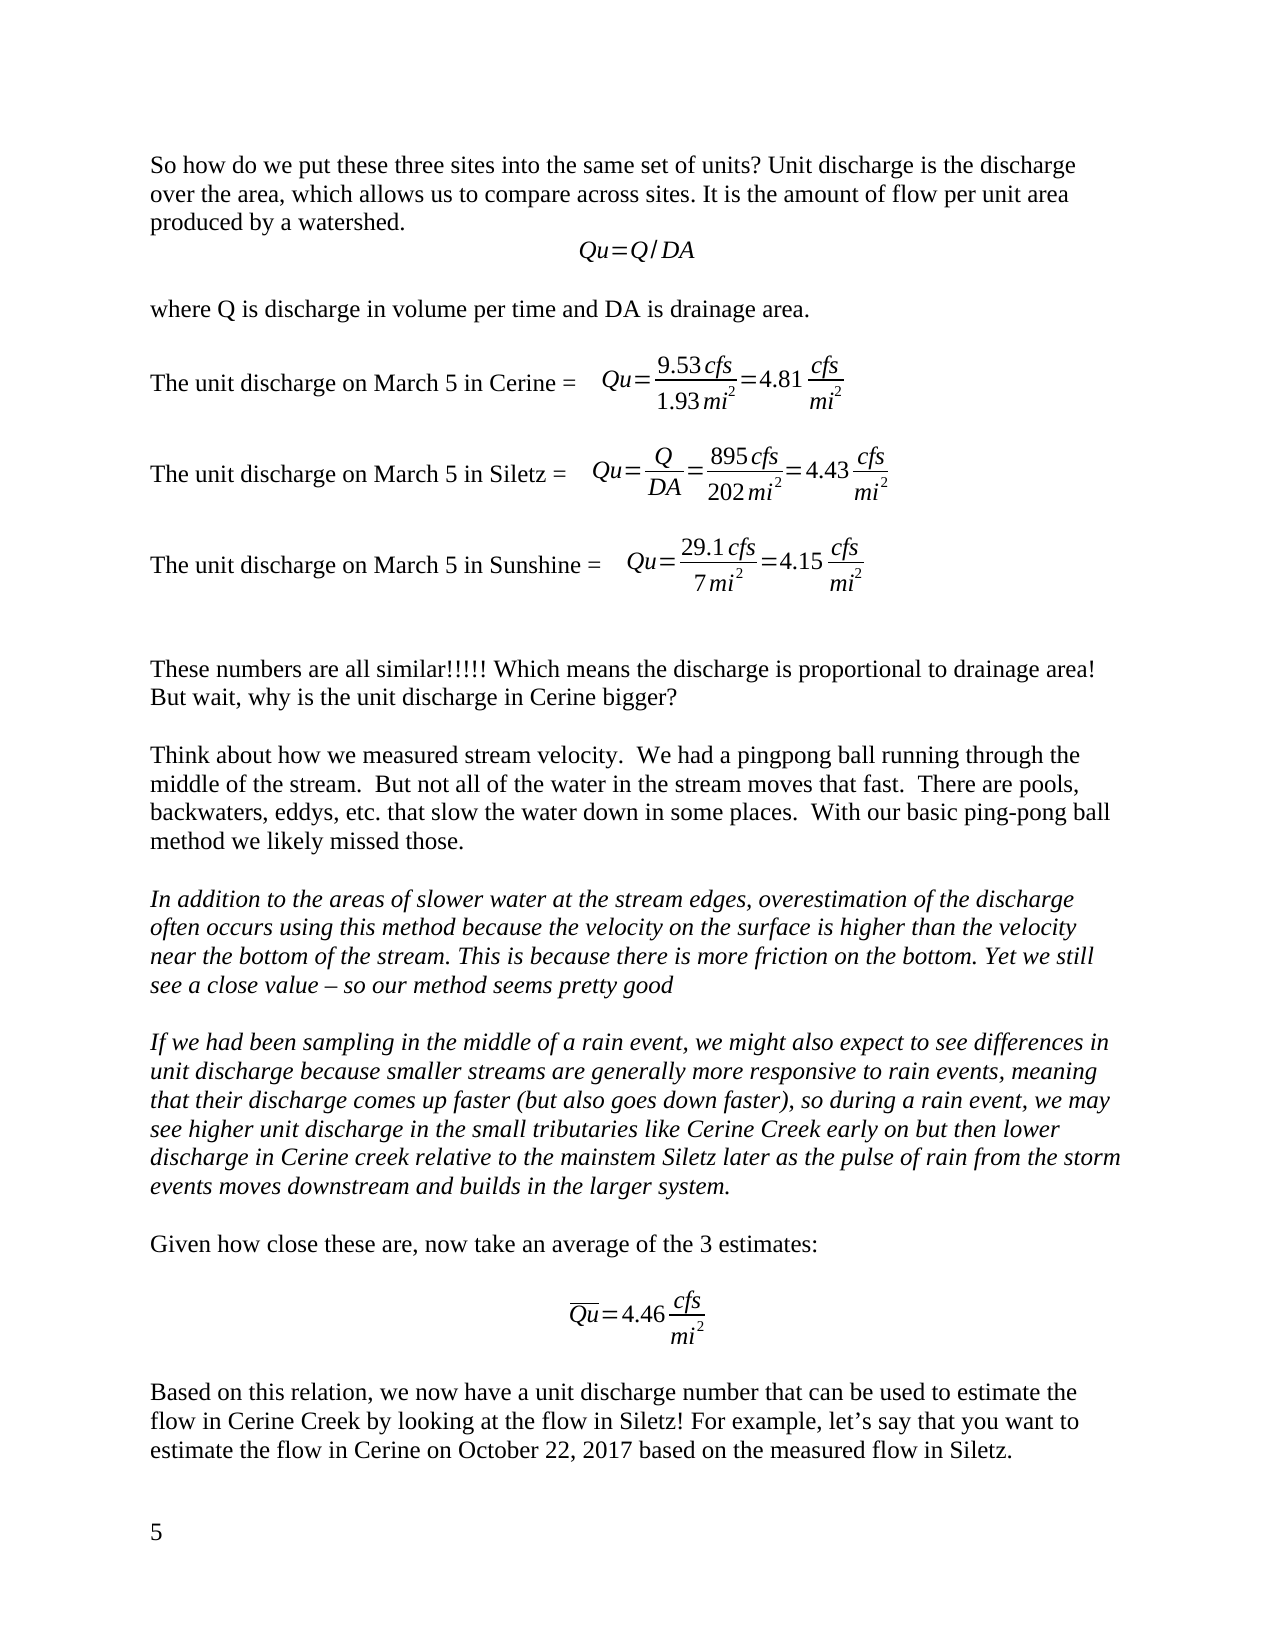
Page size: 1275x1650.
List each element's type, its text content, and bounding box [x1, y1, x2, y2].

text Think about how we measured stream velocity. We had a pingpong ball running through the middle of the stream. But not all of the water in the stream moves that fast. There are pools, backwaters, eddys, etc. that slow the water down in some places. With our basic ping-pong ball method we likely missed those. [150, 740, 1125, 855]
text These numbers are all similar!!!!! Which means the discharge is proportional to drainage area! But wait, why is the unit discharge in Cerine bigger? [150, 654, 1125, 711]
text The unit discharge on March 5 in Siletz = [150, 442, 1125, 505]
text Based on this relation, we now have a unit discharge number that can be used to estimate the flow in Cerine Creek by looking at the flow in Siletz! For example, let’s say that you want to estimate the flow in Cerine on October 22, 2017 based on the measured flow in Siletz. [150, 1377, 1125, 1464]
text In addition to the areas of slower water at the stream edges, overestimation of the discharge often occurs using this method because the velocity on the surface is higher than the velocity near the bottom of the stream. This is because there is more friction on the bottom. Yet we still see a close value – so our method seems pretty good [150, 884, 1125, 999]
text The unit discharge on March 5 in Sunshine = [150, 534, 1125, 596]
text Given how close these are, now take an average of the 3 estimates: [150, 1229, 1125, 1257]
text where Q is discharge in volume per time and DA is drainage area. [150, 294, 1125, 322]
text If we had been sampling in the middle of a rain event, we might also expect to see differences in unit discharge because smaller streams are generally more responsive to rain events, meaning that their discharge comes up faster (but also goes down faster), so during a rain event, we may see higher unit discharge in the small tributaries like Cerine Creek early on but then lower discharge in Cerine creek relative to the mainstem Siletz later as the pulse of rain from the storm events moves downstream and builds in the larger system. [150, 1027, 1125, 1200]
text So how do we put these three sites into the same set of units? Unit discharge is the discharge over the area, which allows us to compare across sites. It is the amount of flow per unit area produced by a watershed. [150, 150, 1125, 236]
text The unit discharge on March 5 in Cerine = [150, 351, 1125, 414]
